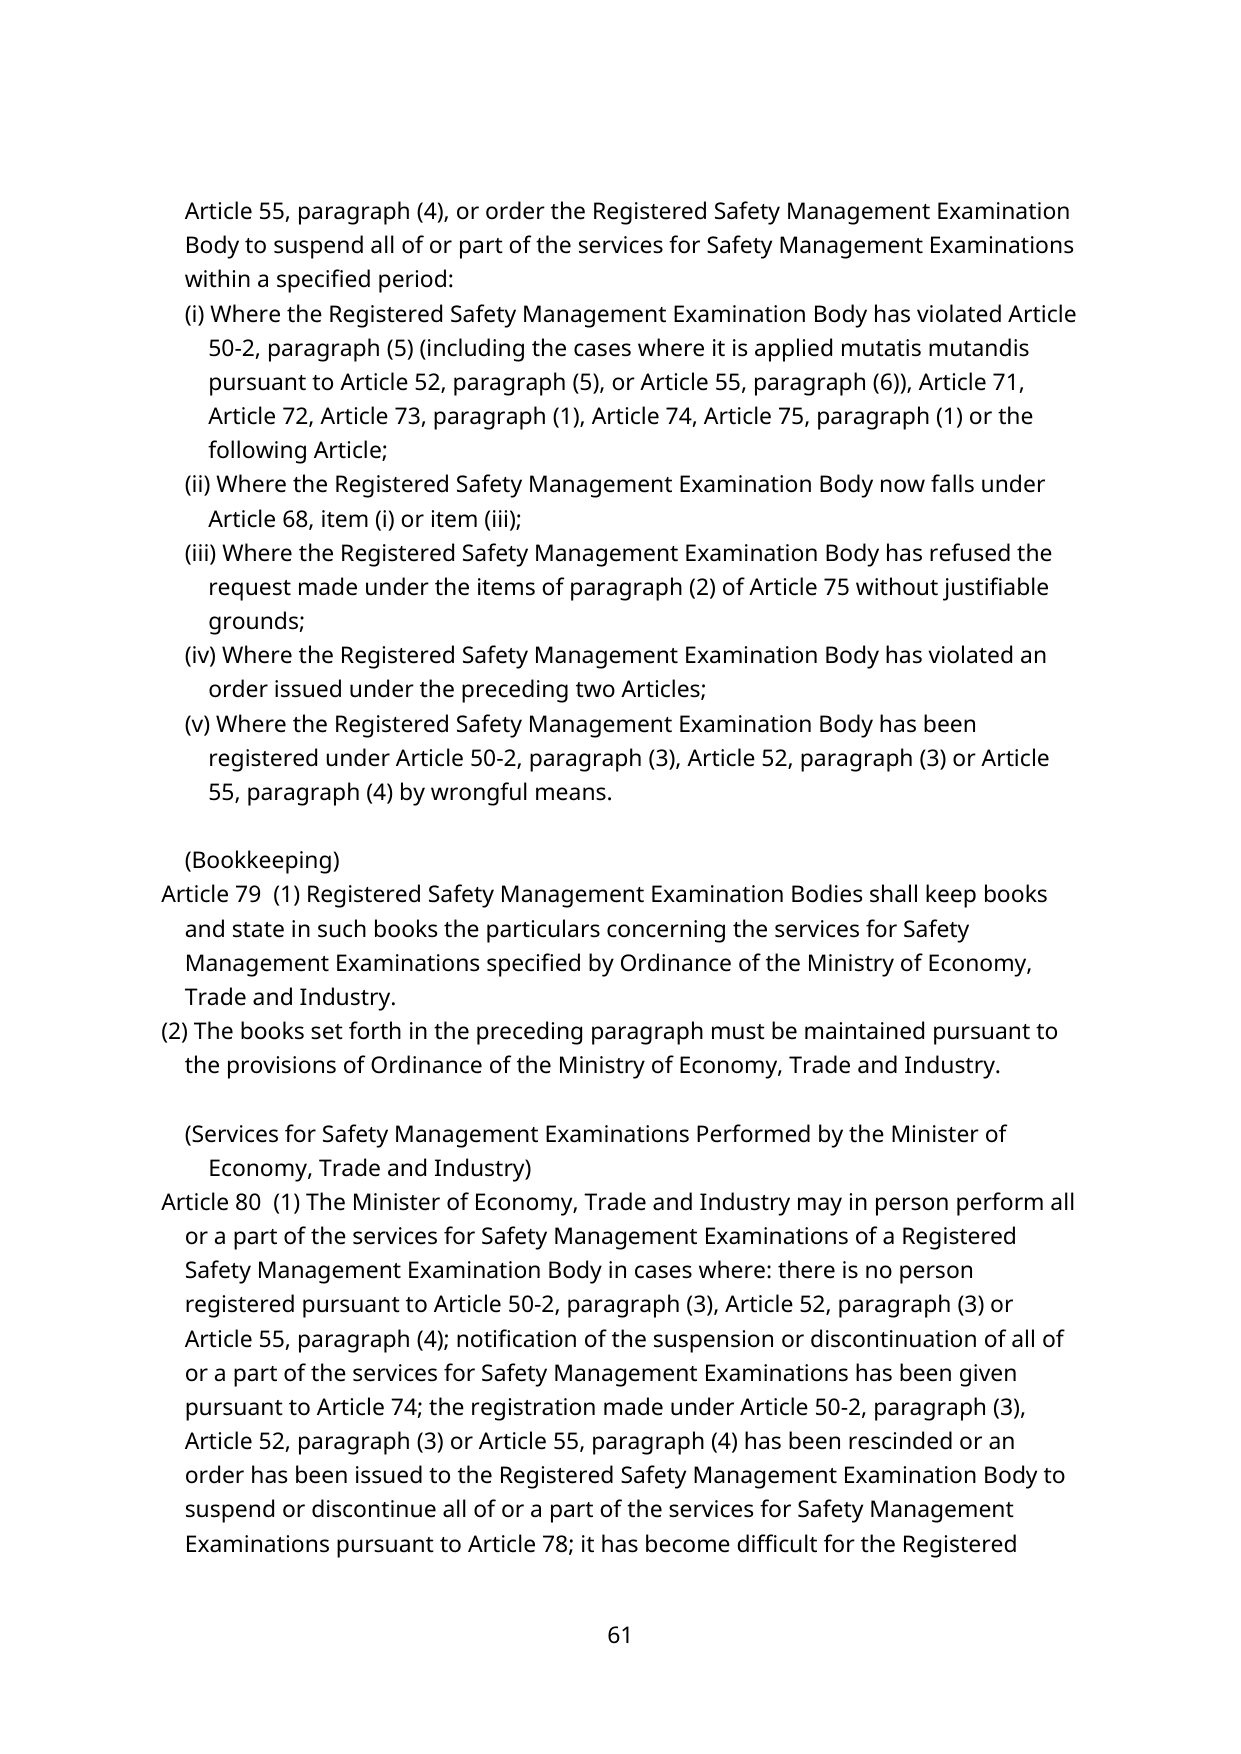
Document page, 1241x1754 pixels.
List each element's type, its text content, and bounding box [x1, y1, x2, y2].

text (v) Where the Registered Safety Management Examination Body has been registered under Article 50-2, paragraph (3), Article 52, paragraph (3) or Article 55, paragraph (4) by wrongful means. [184, 706, 1079, 809]
text (Services for Safety Management Examinations Performed by the Minister of Economy, Trade and Industry) [184, 1116, 1079, 1184]
text (Bookkeeping) [184, 843, 1079, 877]
text (ii) Where the Registered Safety Management Examination Body now falls under Article 68, item (i) or item (iii); [184, 467, 1079, 535]
text Article 79 (1) Registered Safety Management Examination Bodies shall keep books and state in such books the particulars concerning the services for Safety Management Examinations specified by Ordinance of the Ministry of Economy, Trade and Industry. [161, 877, 1079, 1014]
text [161, 1184, 1079, 1560]
text (iii) Where the Registered Safety Management Examination Body has refused the request made under the items of paragraph (2) of Article 75 without justifiable grounds; [184, 535, 1079, 638]
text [161, 194, 1079, 296]
text (iv) Where the Registered Safety Management Examination Body has violated an order issued under the preceding two Articles; [184, 638, 1079, 706]
text (2) The books set forth in the preceding paragraph must be maintained pursuant to the provisions of Ordinance of the Ministry of Economy, Trade and Industry. [161, 1014, 1079, 1082]
text (i) Where the Registered Safety Management Examination Body has violated Article 50-2, paragraph (5) (including the cases where it is applied mutatis mutandis pursuant to Article 52, paragraph (5), or Article 55, paragraph (6)), Article 71, Article 72, Article 73, paragraph (1), Article 74, Article 75, paragraph (1) or the following Article; [184, 296, 1079, 467]
